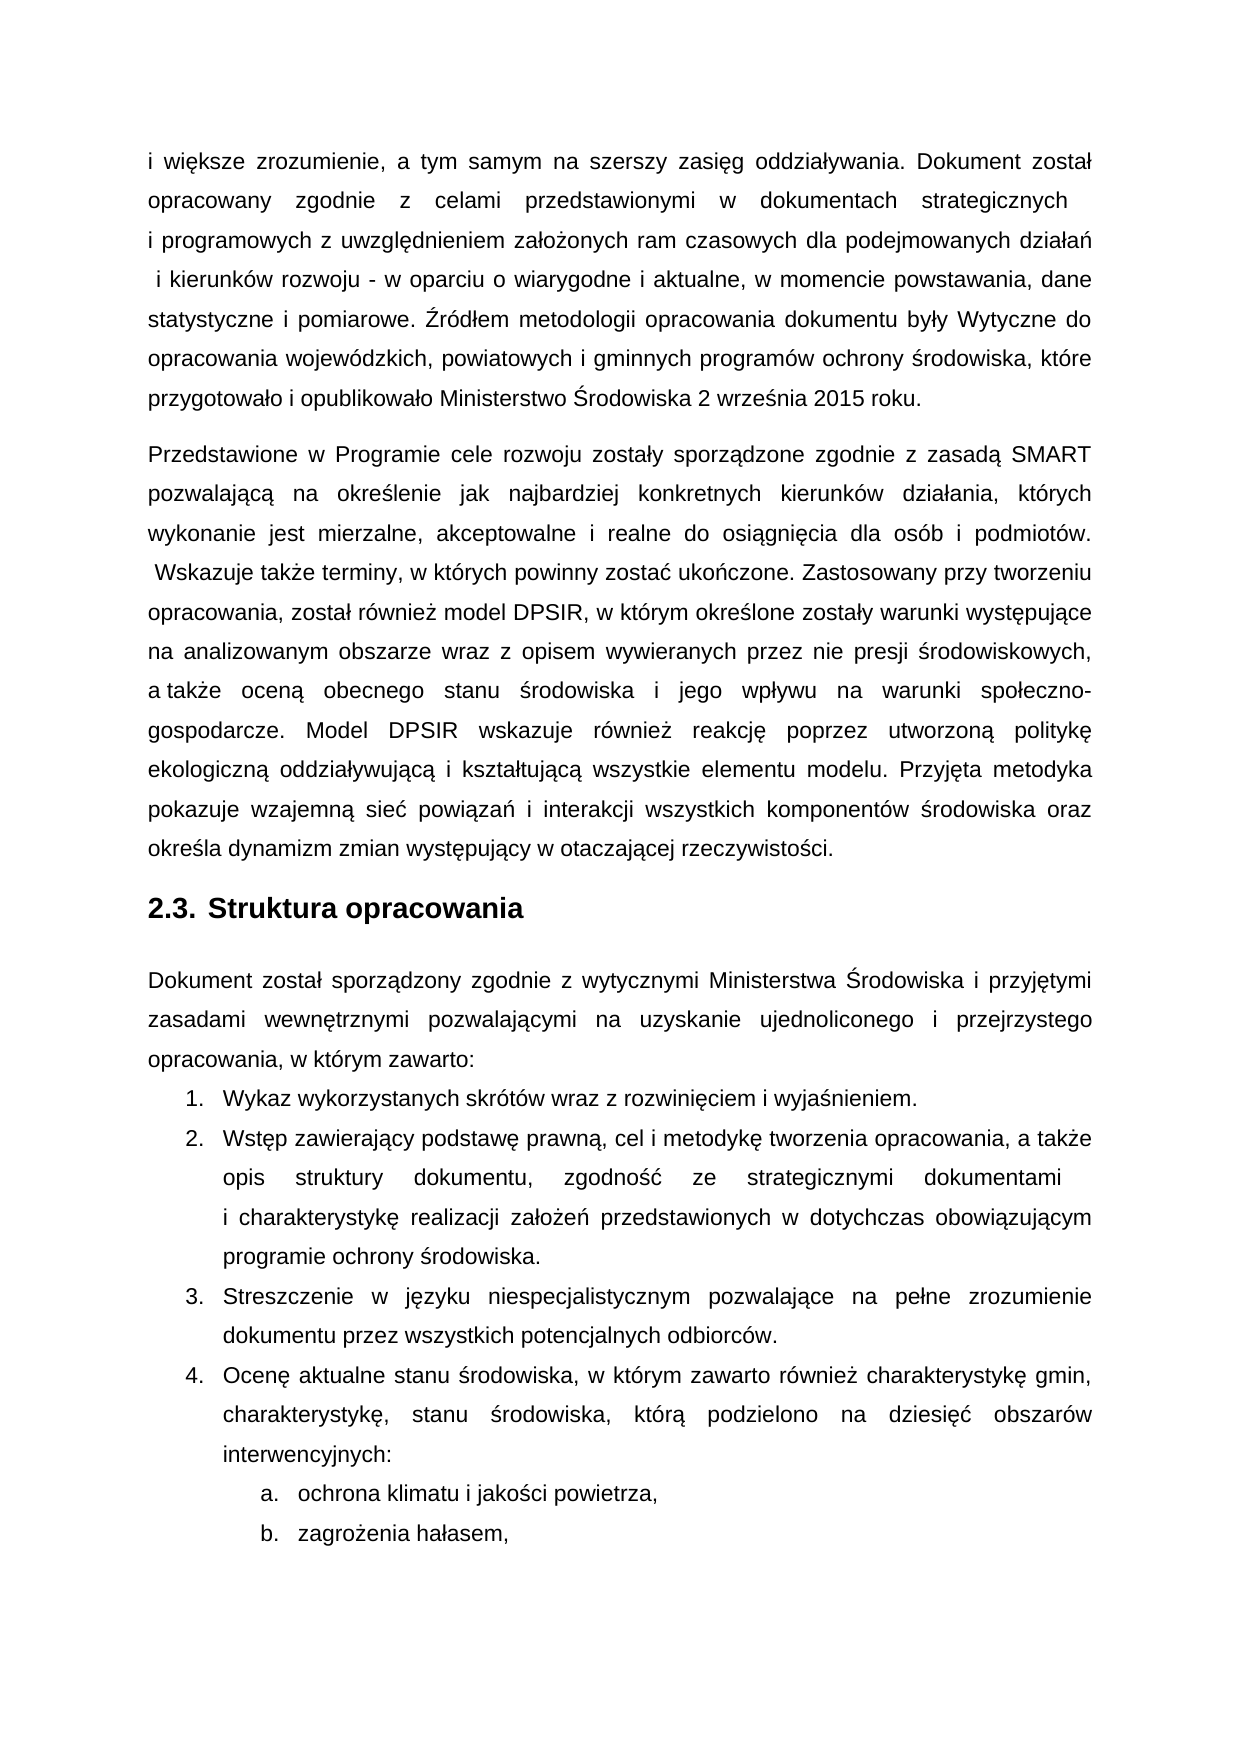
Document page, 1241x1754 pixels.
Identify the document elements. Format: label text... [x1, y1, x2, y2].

list Ocenę aktualne stanu środowiska, w którym zawarto również charakterystykę gmin, charakterystykę, stanu środowiska, którą podzielono na dziesięć obszarów interwencyjnych: [185, 1362, 1093, 1467]
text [148, 148, 1093, 411]
list Wstęp zawierający podstawę prawną, cel i metodykę tworzenia opracowania, a także opis struktury dokumentu, zgodność ze strategicznymi dokumentami i charakterystykę realizacji założeń przedstawionych w dotychczas obowiązującym programie ochrony środowiska. [185, 1125, 1093, 1269]
list zagrożenia hałasem, [260, 1519, 1093, 1546]
text Przedstawione w Programie cele rozwoju zostały sporządzone zgodnie z zasadą SMART pozwalającą na określenie jak najbardziej konkretnych kierunków działania, których wykonanie jest mierzalne, akceptowalne i realne do osiągnięcia dla osób i podmiotów. Wskazuje także terminy, w których powinny zostać ukończone. Zastosowany przy tworzeniu opracowania, został również model DPSIR, w którym określone zostały warunki występujące na analizowanym obszarze wraz z opisem wywieranych przez nie presji środowiskowych, a także oceną obecnego stanu środowiska i jego wpływu na warunki społeczno-gospodarcze. Model DPSIR wskazuje również reakcję poprzez utworzoną politykę ekologiczną oddziaływującą i kształtującą wszystkie elementu modelu. Przyjęta metodyka pokazuje wzajemną sieć powiązań i interakcji wszystkich komponentów środowiska oraz określa dynamizm zmian występujący w otaczającej rzeczywistości. [148, 441, 1093, 862]
list Wykaz wykorzystanych skrótów wraz z rozwinięciem i wyjaśnieniem. [185, 1085, 1093, 1112]
list ochrona klimatu i jakości powietrza, [260, 1480, 1093, 1506]
list Streszczenie w języku niespecjalistycznym pozwalające na pełne zrozumienie dokumentu przez wszystkich potencjalnych odbiorców. [185, 1283, 1093, 1348]
subtitle Struktura opracowania [148, 892, 1093, 925]
text Dokument został sporządzony zgodnie z wytycznymi Ministerstwa Środowiska i przyjętymi zasadami wewnętrznymi pozwalającymi na uzyskanie ujednoliconego i przejrzystego opracowania, w którym zawarto: [148, 967, 1093, 1072]
